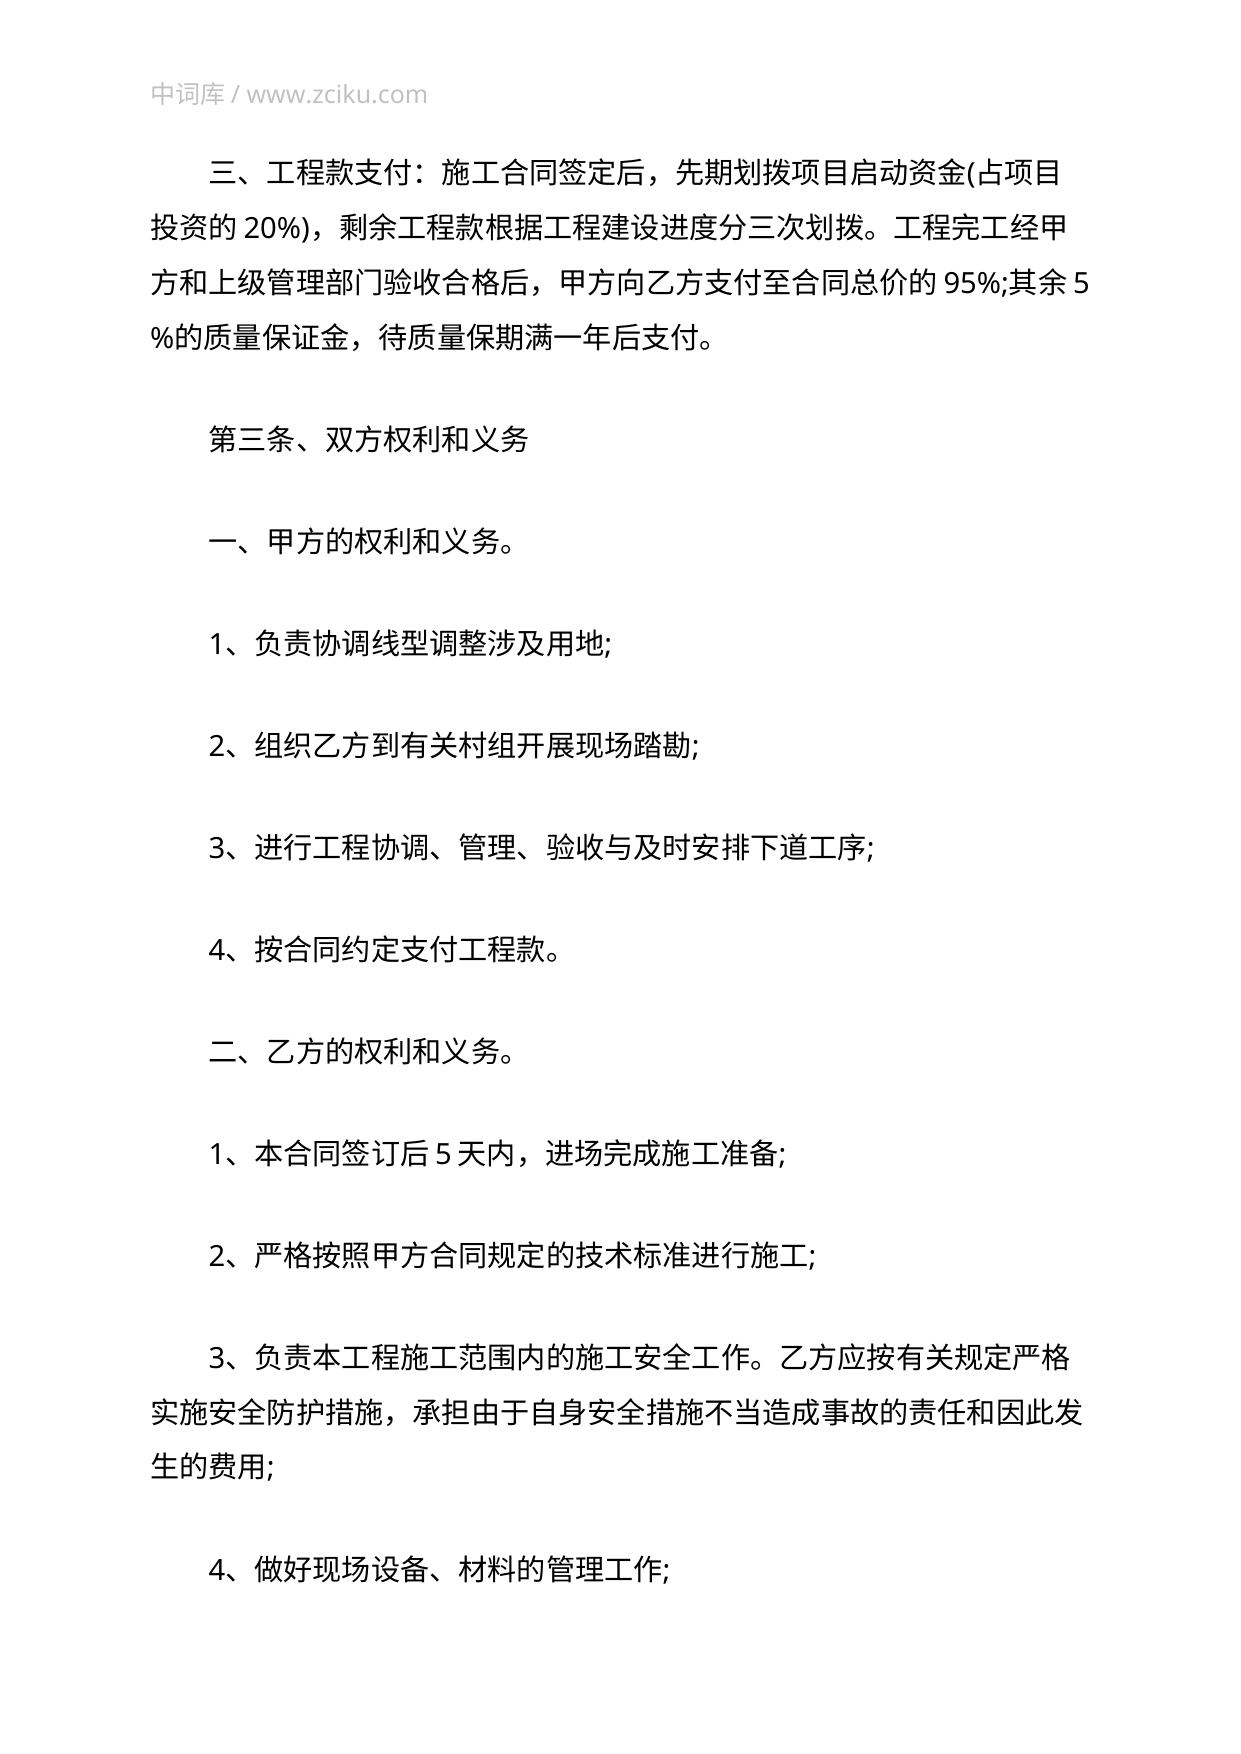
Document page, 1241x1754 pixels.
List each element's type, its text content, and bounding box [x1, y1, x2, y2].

text 第三条、双方权利和义务 [150, 417, 1090, 459]
text 1、本合同签订后5天内，进场完成施工准备; [150, 1130, 1090, 1173]
text 4、按合同约定支付工程款。 [150, 926, 1090, 969]
text 二、乙方的权利和义务。 [150, 1028, 1090, 1071]
text 2、严格按照甲方合同规定的技术标准进行施工; [150, 1232, 1090, 1274]
text 4、做好现场设备、材料的管理工作; [150, 1546, 1090, 1588]
text 三、工程款支付：施工合同签定后，先期划拨项目启动资金(占项目投资的20%)，剩余工程款根据工程建设进度分三次划拨。工程完工经甲方和上级管理部门验收合格后，甲方向乙方支付至合同总价的95%;其余5 %的质量保证金，待质量保期满一年后支付。 [150, 150, 1090, 357]
text 一、甲方的权利和义务。 [150, 519, 1090, 561]
text 2、组织乙方到有关村组开展现场踏勘; [150, 722, 1090, 765]
text 3、负责本工程施工范围内的施工安全工作。乙方应按有关规定严格实施安全防护措施，承担由于自身安全措施不当造成事故的责任和因此发生的费用; [150, 1334, 1090, 1486]
text 1、负责协调线型调整涉及用地; [150, 621, 1090, 663]
text 3、进行工程协调、管理、验收与及时安排下道工序; [150, 824, 1090, 867]
